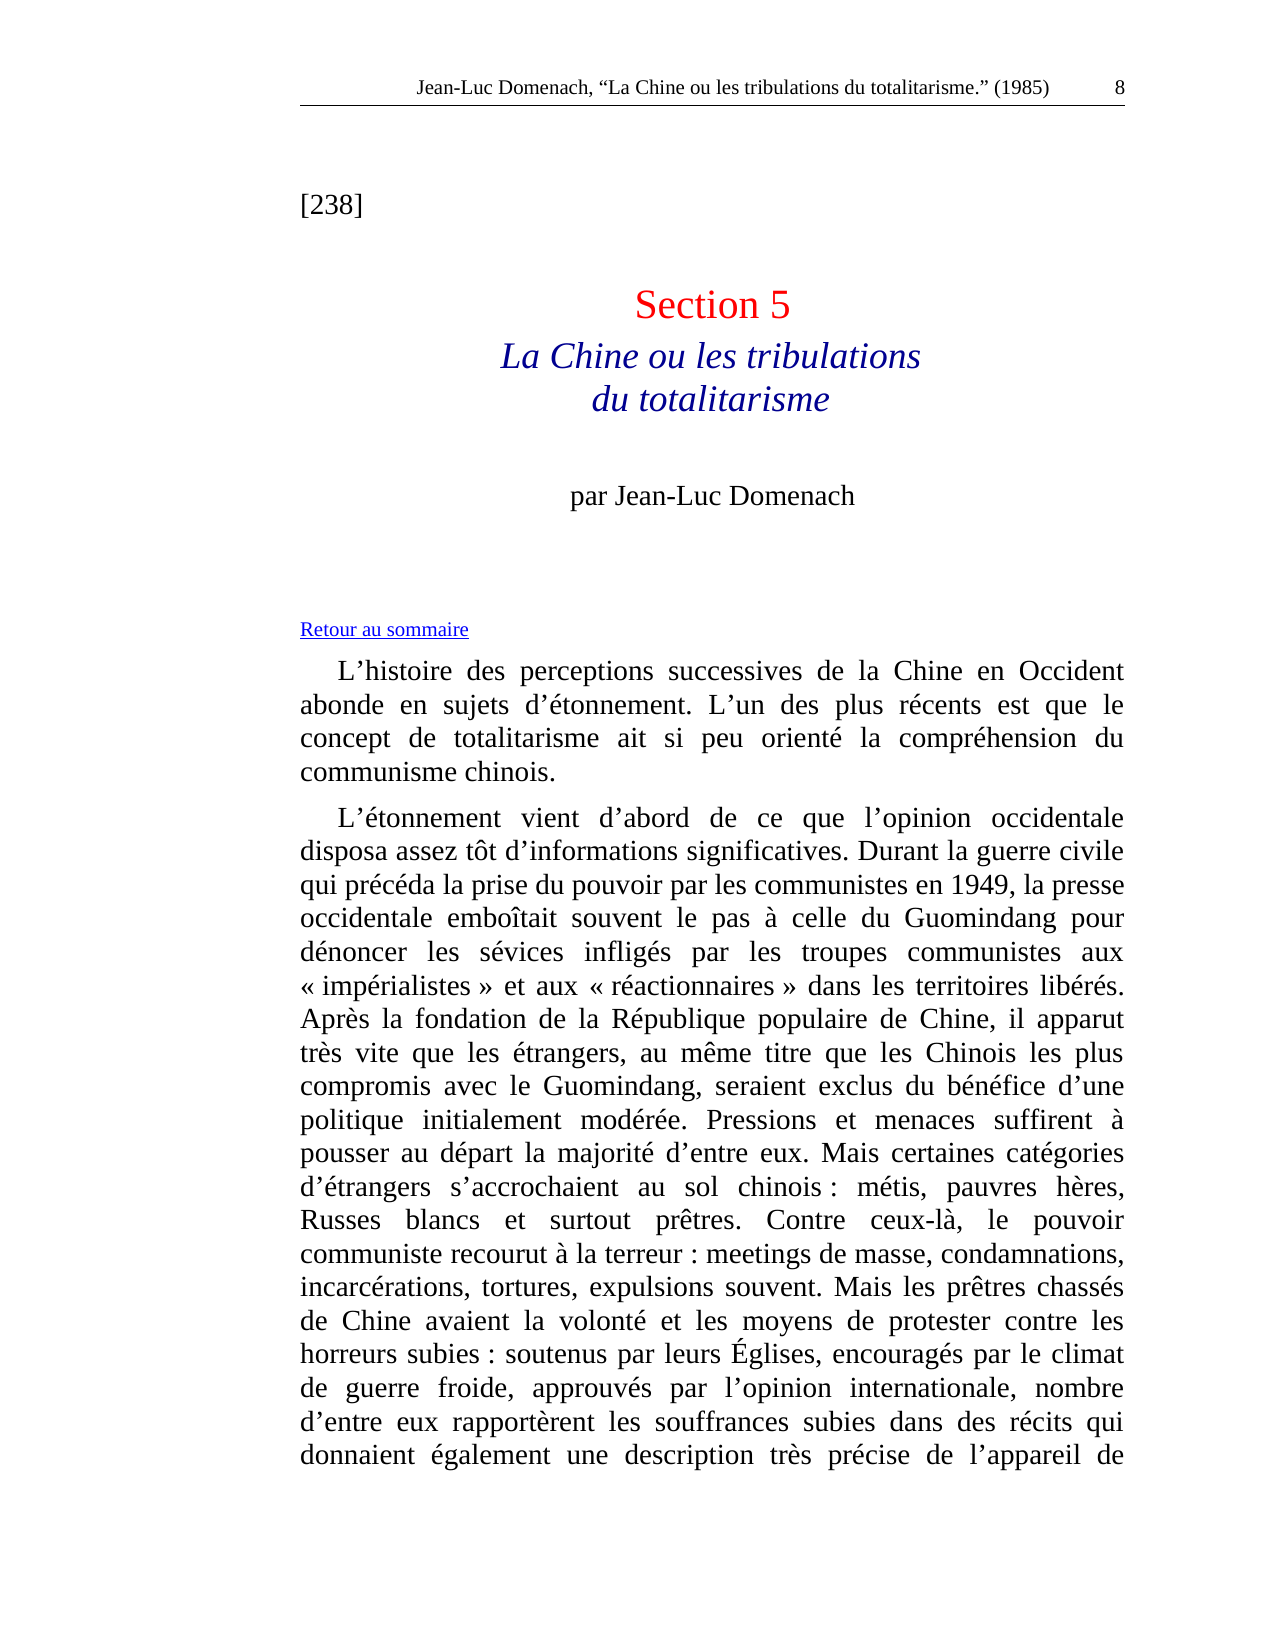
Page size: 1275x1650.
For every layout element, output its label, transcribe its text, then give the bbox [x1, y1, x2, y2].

text La Chine ou les tribulations du totalitarisme [300, 334, 1125, 420]
text par Jean-Luc Domenach [300, 478, 1125, 512]
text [300, 800, 1125, 1471]
text [238] [300, 187, 1125, 221]
text L’histoire des perceptions successives de la Chine en Occident abonde en sujets d’étonnement. L’un des plus récents est que le concept de totalitarisme ait si peu orienté la compréhension du communisme chinois. [300, 653, 1125, 787]
text Section 5 [300, 279, 1125, 327]
text Retour au sommaire [300, 617, 1116, 641]
